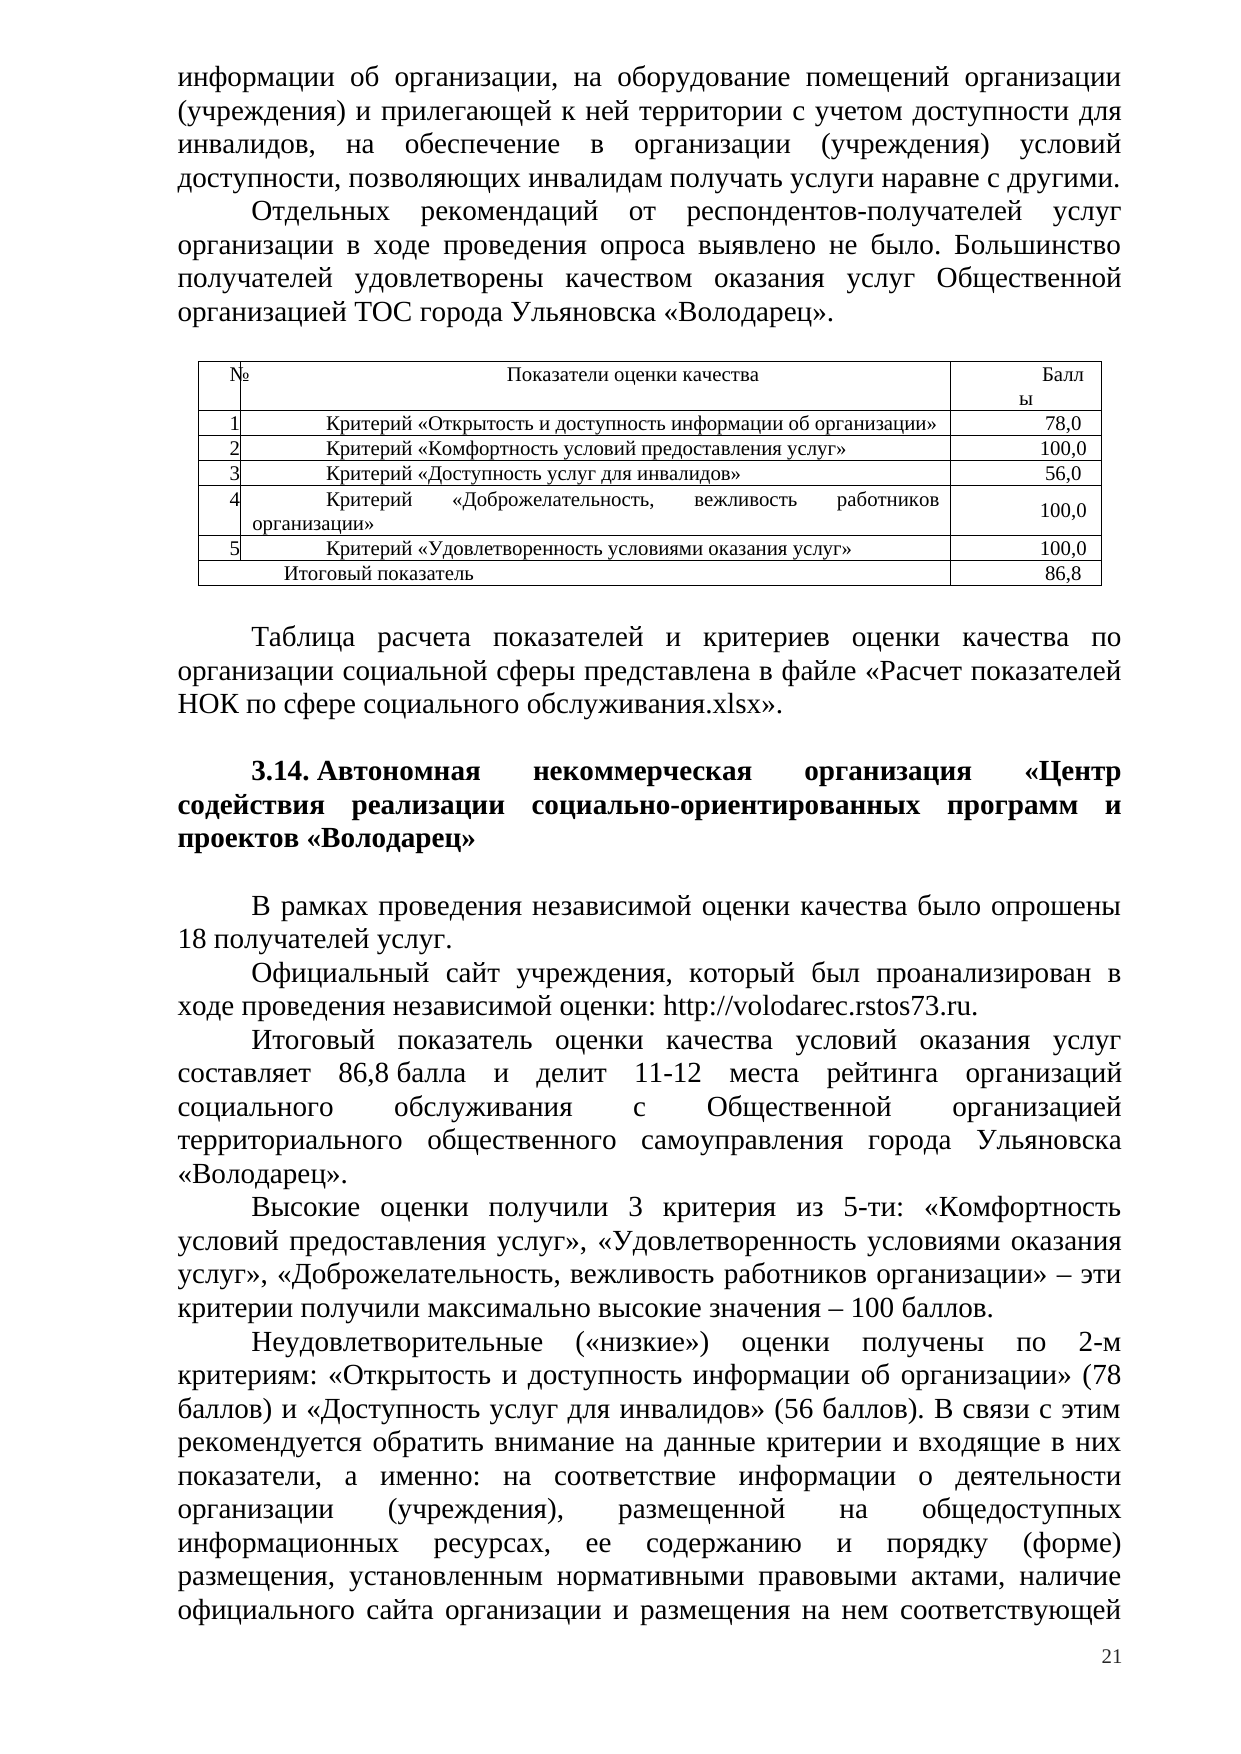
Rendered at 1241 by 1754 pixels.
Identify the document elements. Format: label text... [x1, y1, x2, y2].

table_header Показатели оценки качества [241, 362, 950, 410]
table_cell 1 [199, 411, 240, 435]
table_cell 2 [199, 436, 240, 460]
table_cell 78,0 [951, 411, 1101, 435]
table_cell 5 [199, 536, 240, 560]
table_cell 86,8 [951, 561, 1101, 585]
text Таблица расчета показателей и критериев оценки качества по организации социальной сферы представлена в файле «Расчет показателей НОК по сфере социального обслуживания.xlsx». [177, 619, 1122, 720]
text 3.14. Автономная некоммерческая организация «Центр содействия реализации социально-ориентированных программ и проектов «Володарец» [177, 753, 1122, 854]
table_cell Критерий «Доброжелательность, вежливость работников организации» [241, 486, 950, 534]
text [177, 59, 1122, 193]
table_cell Итоговый показатель [199, 561, 950, 585]
table_cell 56,0 [951, 461, 1101, 485]
table_cell 4 [199, 486, 240, 534]
text Итоговый показатель оценки качества условий оказания услуг составляет 86,8 балла и делит 11-12 места рейтинга организаций социального обслуживания с Общественной организацией территориального общественного самоуправления города Ульяновска «Володарец». [177, 1022, 1122, 1189]
text Официальный сайт учреждения, который был проанализирован в ходе проведения независимой оценки: http://volodarec.rstos73.ru. [177, 955, 1122, 1022]
table_cell 3 [199, 461, 240, 485]
table_cell 100,0 [951, 436, 1101, 460]
table_cell 100,0 [951, 536, 1101, 560]
table_cell Критерий «Открытость и доступность информации об организации» [241, 411, 950, 435]
table_cell 100,0 [951, 486, 1101, 534]
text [177, 1324, 1122, 1626]
table_cell Критерий «Доступность услуг для инвалидов» [241, 461, 950, 485]
text Высокие оценки получили 3 критерия из 5-ти: «Комфортность условий предоставления услуг», «Удовлетворенность условиями оказания услуг», «Доброжелательность, вежливость работников организации» – эти критерии получили максимально высокие значения – 100 баллов. [177, 1189, 1122, 1324]
table_header Баллы [951, 362, 1101, 410]
table_cell Критерий «Комфортность условий предоставления услуг» [241, 436, 950, 460]
table_header № [199, 362, 240, 410]
table_cell Критерий «Удовлетворенность условиями оказания услуг» [241, 536, 950, 560]
text В рамках проведения независимой оценки качества было опрошены 18 получателей услуг. [177, 888, 1122, 955]
text Отдельных рекомендаций от респондентов-получателей услуг организации в ходе проведения опроса выявлено не было. Большинство получателей удовлетворены качеством оказания услуг Общественной организацией ТОС города Ульяновска «Володарец». [177, 193, 1122, 327]
